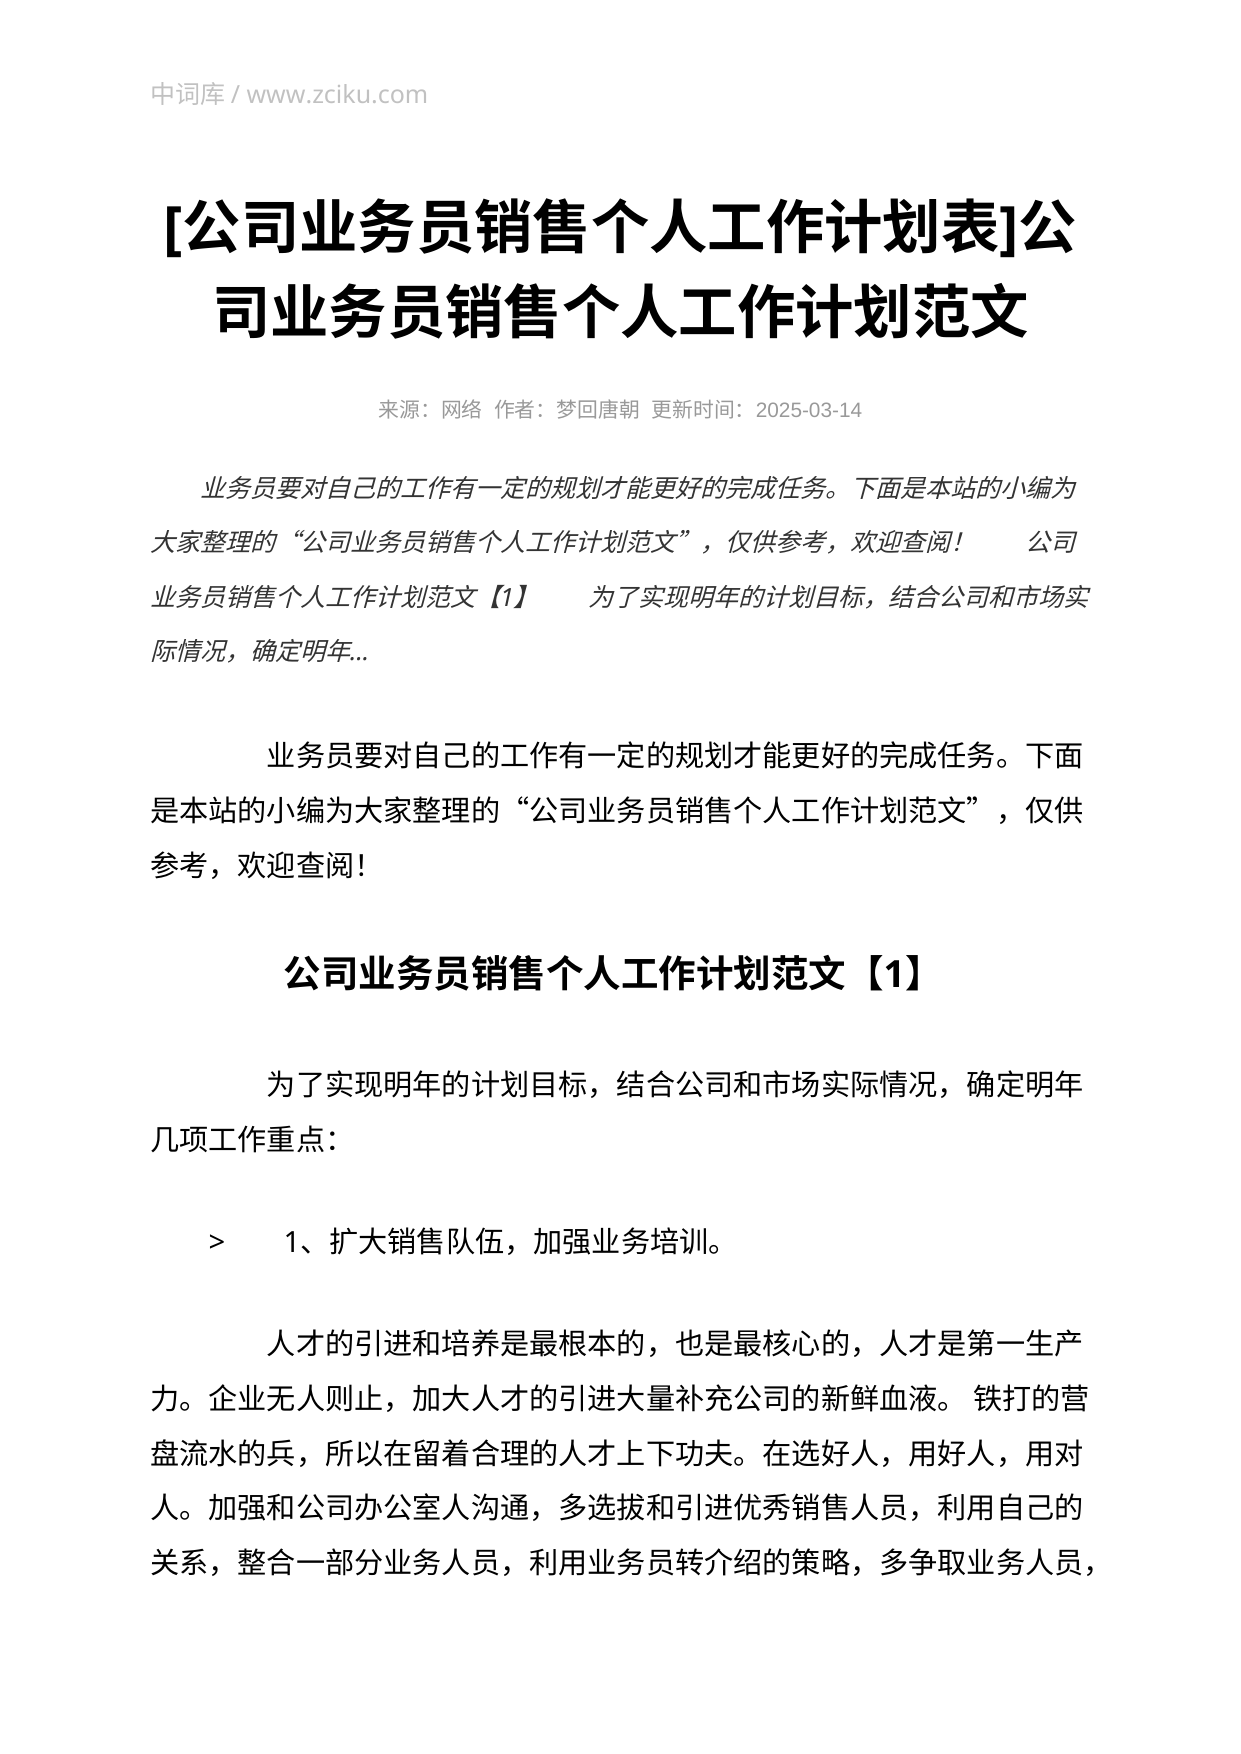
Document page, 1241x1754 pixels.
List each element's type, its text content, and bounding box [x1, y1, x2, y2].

text 业务员要对自己的工作有一定的规划才能更好的完成任务。下面是本站的小编为大家整理的“公司业务员销售个人工作计划范文”，仅供参考，欢迎查阅！ [150, 733, 1090, 885]
text 为了实现明年的计划目标，结合公司和市场实际情况，确定明年几项工作重点： [150, 1062, 1090, 1159]
text 来源：网络 作者：梦回唐朝 更新时间：2025-03-14 [150, 397, 1090, 421]
subtitle [公司业务员销售个人工作计划表]公司业务员销售个人工作计划范文 [150, 181, 1090, 351]
text 公司业务员销售个人工作计划范文【1】 [150, 944, 1090, 999]
text 业务员要对自己的工作有一定的规划才能更好的完成任务。下面是本站的小编为大家整理的“公司业务员销售个人工作计划范文”，仅供参考，欢迎查阅！ 公司业务员销售个人工作计划范文【1】 为了实现明年的计划目标，结合公司和市场实际情况，确定明年... [150, 468, 1090, 668]
text > 1、扩大销售队伍，加强业务培训。 [150, 1218, 1090, 1261]
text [150, 1320, 1090, 1582]
